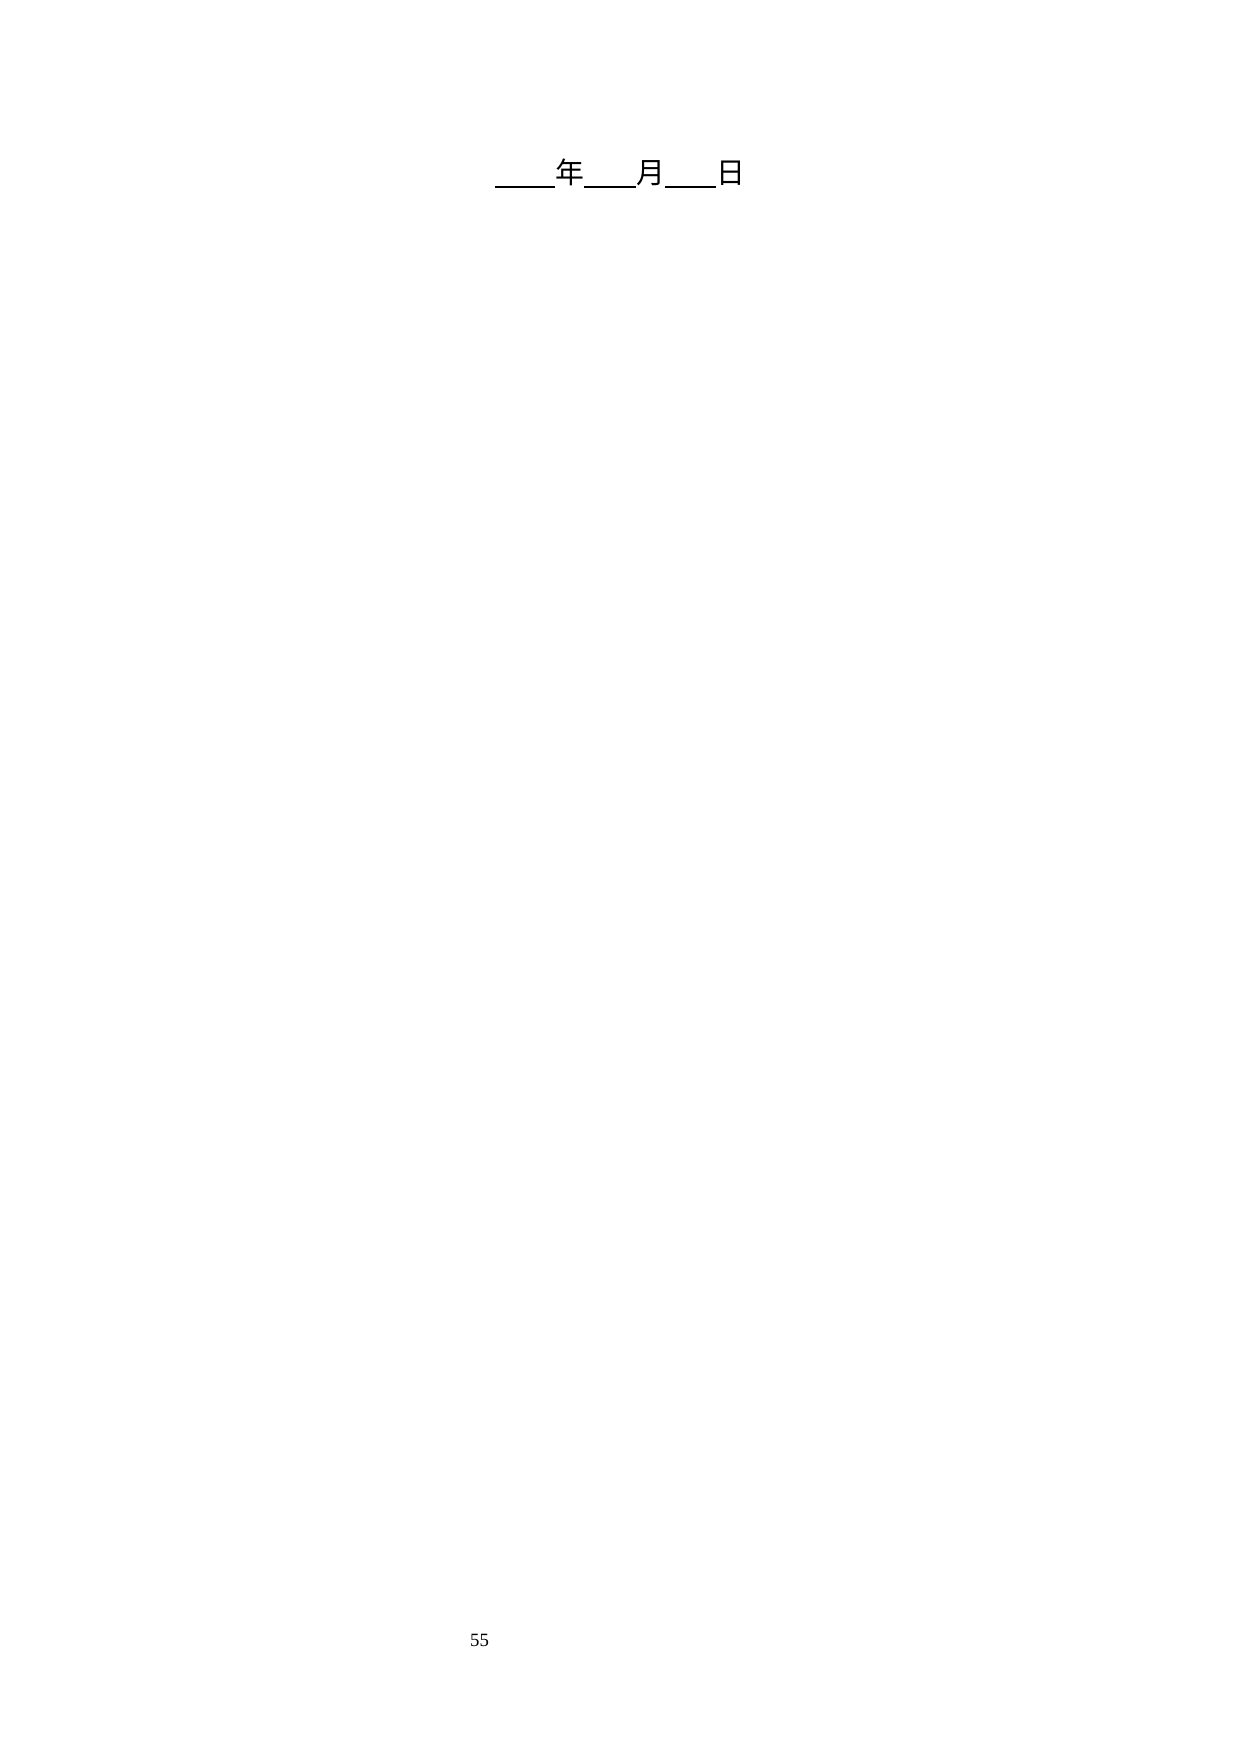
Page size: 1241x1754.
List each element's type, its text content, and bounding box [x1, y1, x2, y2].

text 年 月 日 [112, 150, 1128, 192]
